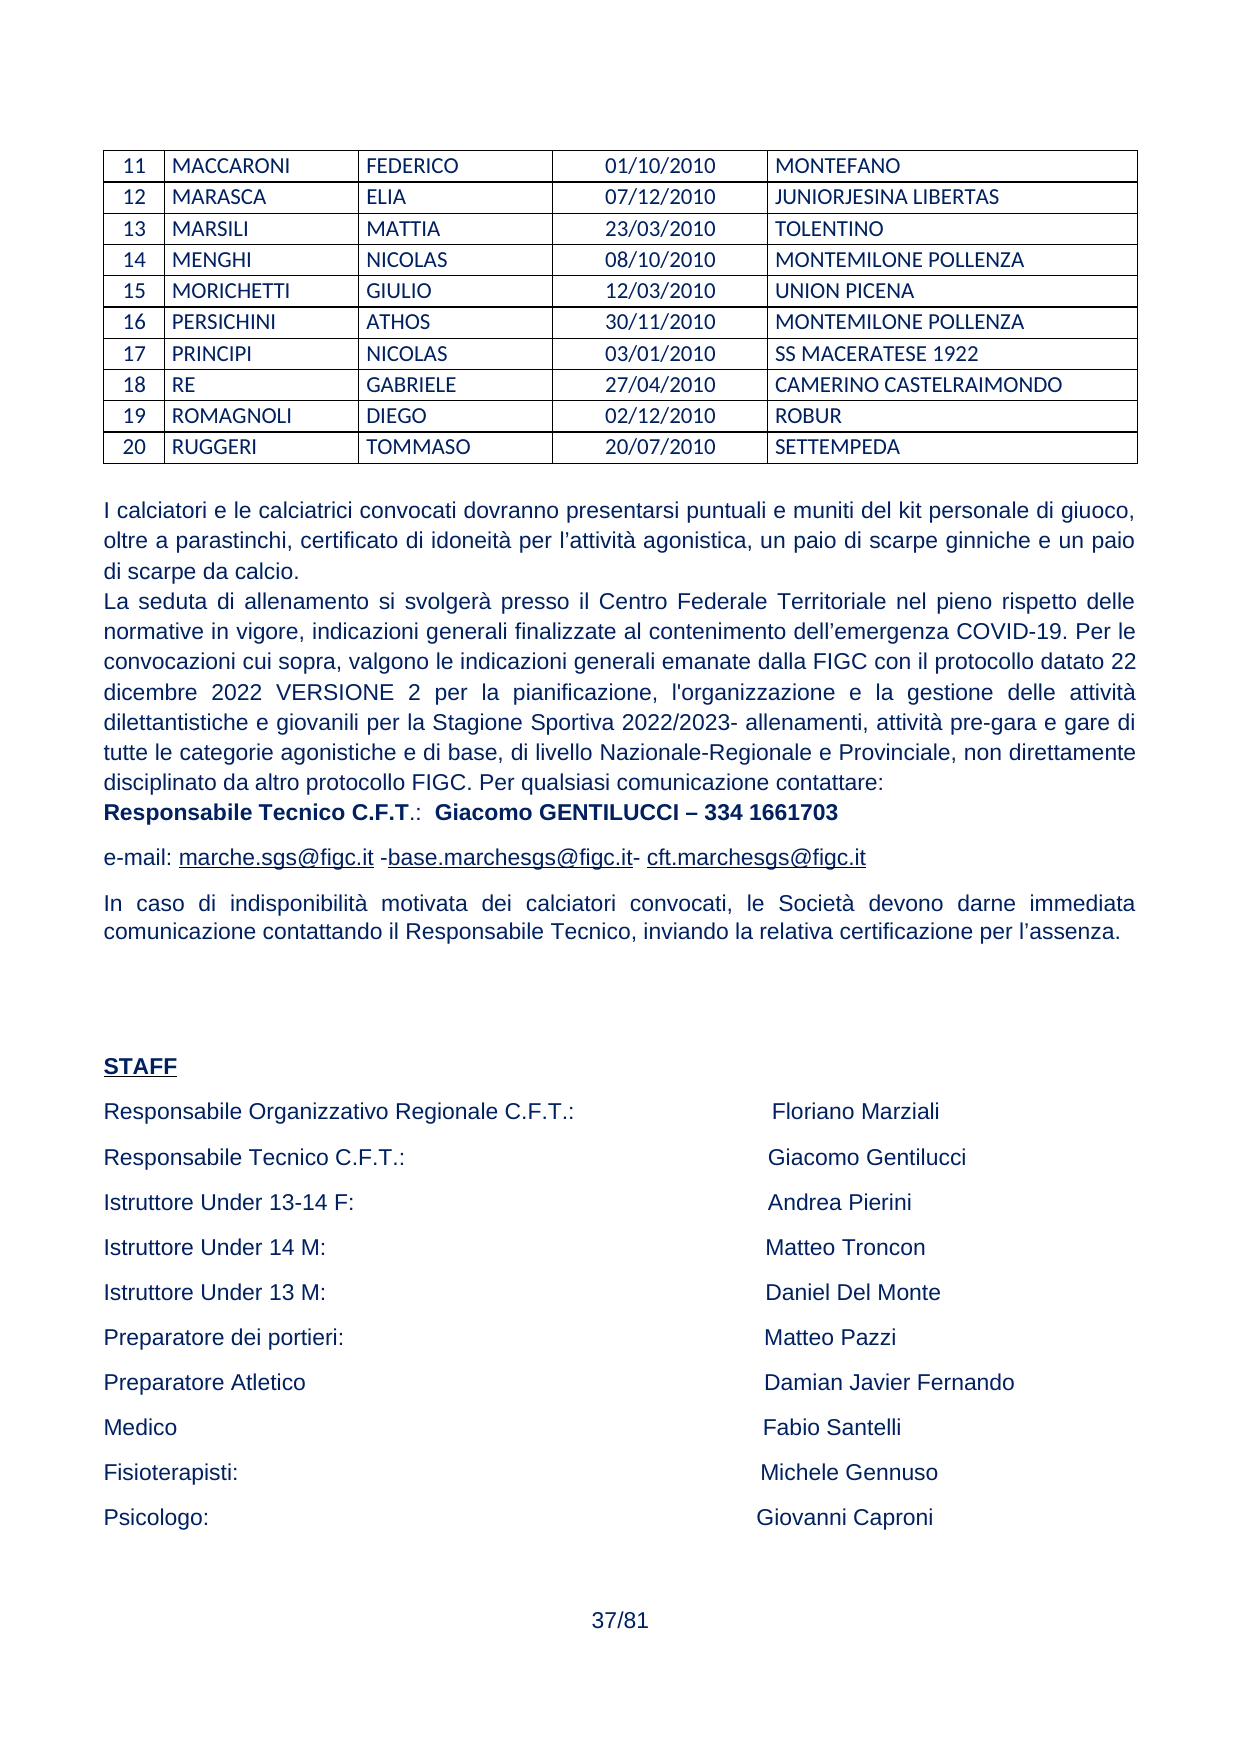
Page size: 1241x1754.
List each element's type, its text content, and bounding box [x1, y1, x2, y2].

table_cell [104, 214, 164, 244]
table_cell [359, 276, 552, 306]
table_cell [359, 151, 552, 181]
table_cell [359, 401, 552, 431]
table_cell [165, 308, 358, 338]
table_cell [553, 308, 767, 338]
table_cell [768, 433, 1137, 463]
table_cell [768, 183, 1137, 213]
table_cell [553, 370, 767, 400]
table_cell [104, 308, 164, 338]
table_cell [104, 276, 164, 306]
text Medico Fabio Santelli [103, 1414, 1137, 1440]
text Istruttore Under 13-14 F: Andrea Pierini [103, 1188, 1137, 1215]
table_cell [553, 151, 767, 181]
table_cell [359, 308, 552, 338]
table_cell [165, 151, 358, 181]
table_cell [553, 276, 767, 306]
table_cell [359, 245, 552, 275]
text La seduta di allenamento si svolgerà presso il Centro Federale Territoriale nel pieno rispetto delle normative in vigore, indicazioni generali finalizzate al contenimento dell’emergenza COVID-19. Per le convocazioni cui sopra, valgono le indicazioni generali emanate dalla FIGC con il protocollo datato 22 dicembre 2022 VERSIONE 2 per la pianificazione, l'organizzazione e la gestione delle attività dilettantistiche e giovanili per la Stagione Sportiva 2022/2023- allenamenti, attività pre-gara e gare di tutte le categorie agonistiche e di base, di livello Nazionale-Regionale e Provinciale, non direttamente disciplinato da altro protocollo FIGC. Per qualsiasi comunicazione contattare: [103, 588, 1137, 795]
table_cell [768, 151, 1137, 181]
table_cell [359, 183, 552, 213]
text Psicologo: Giovanni Caproni [103, 1504, 1137, 1531]
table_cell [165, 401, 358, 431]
text In caso di indisponibilità motivata dei calciatori convocati, le Società devono darne immediata comunicazione contattando il Responsabile Tecnico, inviando la relativa certificazione per l’assenza. [103, 889, 1137, 944]
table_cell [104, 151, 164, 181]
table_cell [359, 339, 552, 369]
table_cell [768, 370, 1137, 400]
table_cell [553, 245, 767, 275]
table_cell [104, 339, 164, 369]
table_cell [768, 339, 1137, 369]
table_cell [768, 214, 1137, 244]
text Responsabile Tecnico C.F.T.: Giacomo Gentilucci [103, 1143, 1137, 1170]
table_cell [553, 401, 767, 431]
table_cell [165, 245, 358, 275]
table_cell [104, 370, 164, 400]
text Preparatore dei portieri: Matteo Pazzi [103, 1324, 1137, 1350]
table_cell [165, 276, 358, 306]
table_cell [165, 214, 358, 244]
text e-mail: marche.sgs@figc.it -base.marchesgs@figc.it- cft.marchesgs@figc.it [103, 844, 1137, 871]
text I calciatori e le calciatrici convocati dovranno presentarsi puntuali e muniti del kit personale di giuoco, oltre a parastinchi, certificato di idoneità per l’attività agonistica, un paio di scarpe ginniche e un paio di scarpe da calcio. [103, 497, 1137, 584]
text STAFF [103, 1053, 1137, 1079]
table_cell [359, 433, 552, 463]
text Responsabile Tecnico C.F.T.: Giacomo GENTILUCCI – 334 1661703 [103, 799, 1137, 826]
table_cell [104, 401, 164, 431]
text Preparatore Atletico Damian Javier Fernando [103, 1369, 1137, 1395]
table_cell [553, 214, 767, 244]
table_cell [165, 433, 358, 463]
text Istruttore Under 13 M: Daniel Del Monte [103, 1279, 1137, 1305]
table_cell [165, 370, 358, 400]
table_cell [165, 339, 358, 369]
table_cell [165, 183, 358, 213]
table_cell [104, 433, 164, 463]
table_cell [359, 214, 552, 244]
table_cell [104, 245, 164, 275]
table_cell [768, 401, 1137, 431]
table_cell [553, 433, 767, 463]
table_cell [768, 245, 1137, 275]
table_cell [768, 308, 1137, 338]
text Fisioterapisti: Michele Gennuso [103, 1459, 1137, 1486]
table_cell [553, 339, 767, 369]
text Responsabile Organizzativo Regionale C.F.T.: Floriano Marziali [103, 1098, 1137, 1125]
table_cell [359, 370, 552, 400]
text Istruttore Under 14 M: Matteo Troncon [103, 1234, 1137, 1260]
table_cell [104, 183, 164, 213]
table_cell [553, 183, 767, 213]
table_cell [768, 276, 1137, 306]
